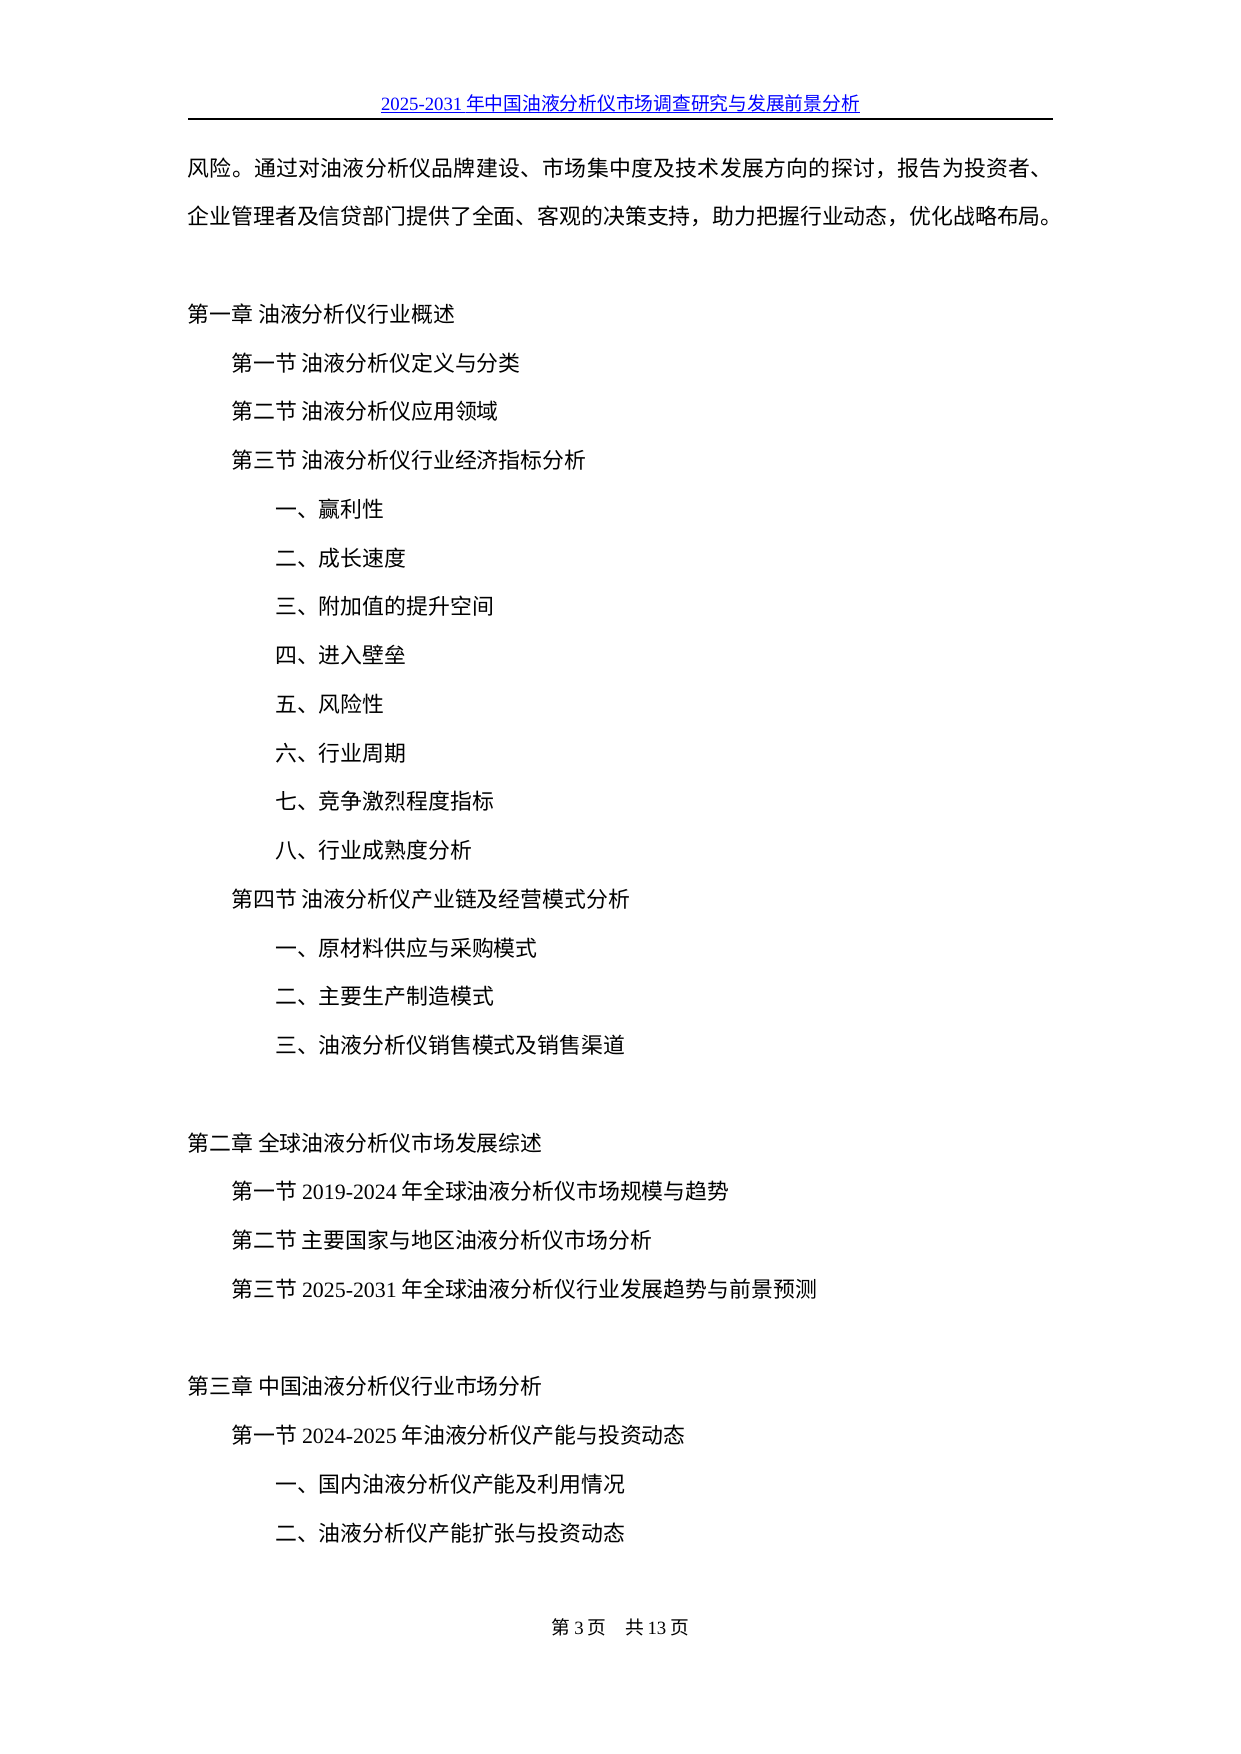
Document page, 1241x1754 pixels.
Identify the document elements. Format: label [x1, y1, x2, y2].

text [187, 150, 1053, 1548]
